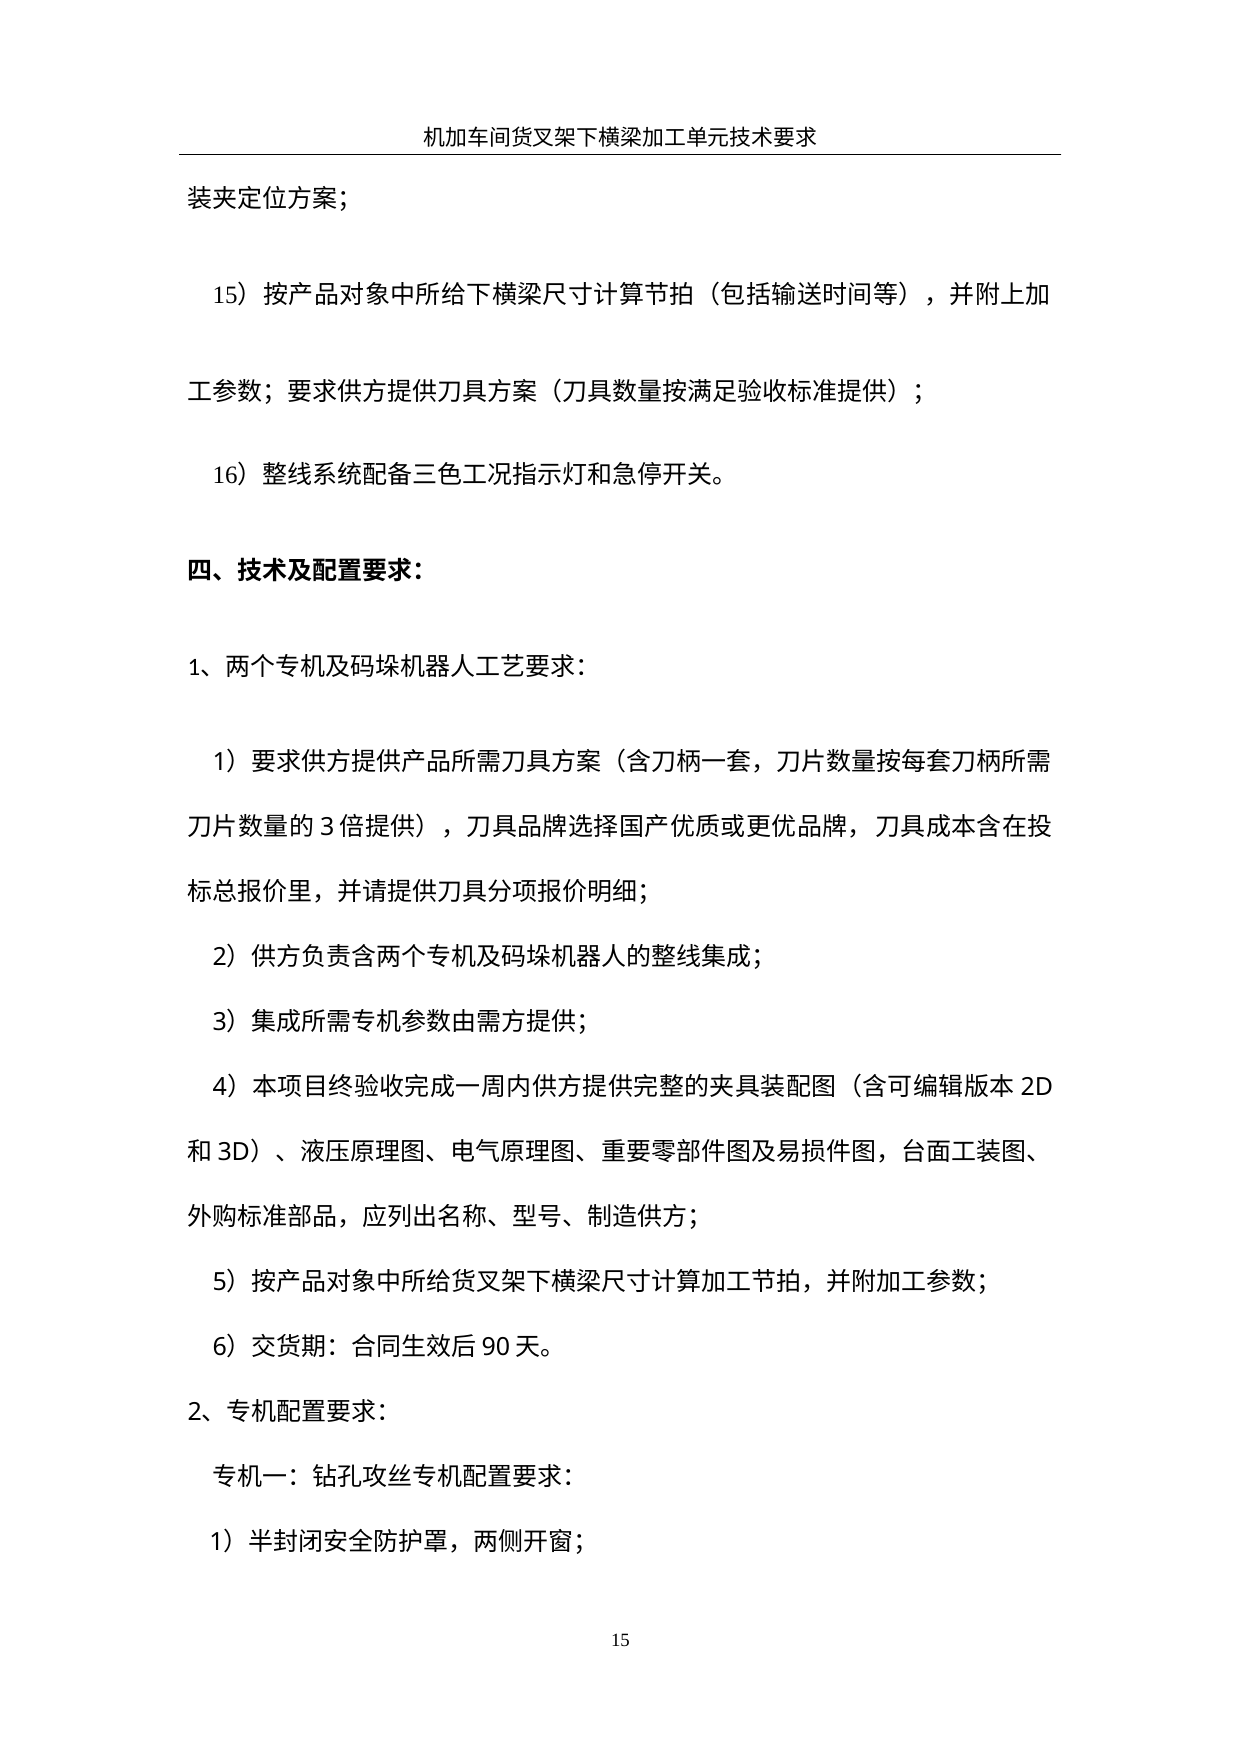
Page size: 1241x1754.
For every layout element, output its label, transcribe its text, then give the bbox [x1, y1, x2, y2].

list 4）本项目终验收完成一周内供方提供完整的夹具装配图（含可编辑版本2D和3D）、液压原理图、电气原理图、重要零部件图及易损件图，台面工装图、外购标准部品，应列出名称、型号、制造供方； [187, 1052, 1053, 1247]
list 1）要求供方提供产品所需刀具方案（含刀柄一套，刀片数量按每套刀柄所需刀片数量的3倍提供），刀具品牌选择国产优质或更优品牌，刀具成本含在投标总报价里，并请提供刀具分项报价明细； [187, 727, 1053, 922]
list 专机一：钻孔攻丝专机配置要求： [212, 1442, 1053, 1507]
list 5）按产品对象中所给货叉架下横梁尺寸计算加工节拍，并附加工参数； [187, 1247, 1053, 1312]
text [187, 164, 1053, 229]
list 2）供方负责含两个专机及码垛机器人的整线集成； [187, 922, 1053, 987]
list 2、专机配置要求： [187, 1377, 1053, 1442]
list 3）集成所需专机参数由需方提供； [187, 987, 1053, 1052]
list 6）交货期：合同生效后90天。 [187, 1312, 1053, 1377]
text 1、两个专机及码垛机器人工艺要求： [187, 632, 1053, 697]
text 15）按产品对象中所给下横梁尺寸计算节拍（包括输送时间等），并附上加工参数；要求供方提供刀具方案（刀具数量按满足验收标准提供）； [187, 260, 1053, 422]
text 16）整线系统配备三色工况指示灯和急停开关。 [187, 441, 1053, 506]
text 四、技术及配置要求： [187, 536, 1053, 601]
list 1）半封闭安全防护罩，两侧开窗； [209, 1507, 1053, 1572]
